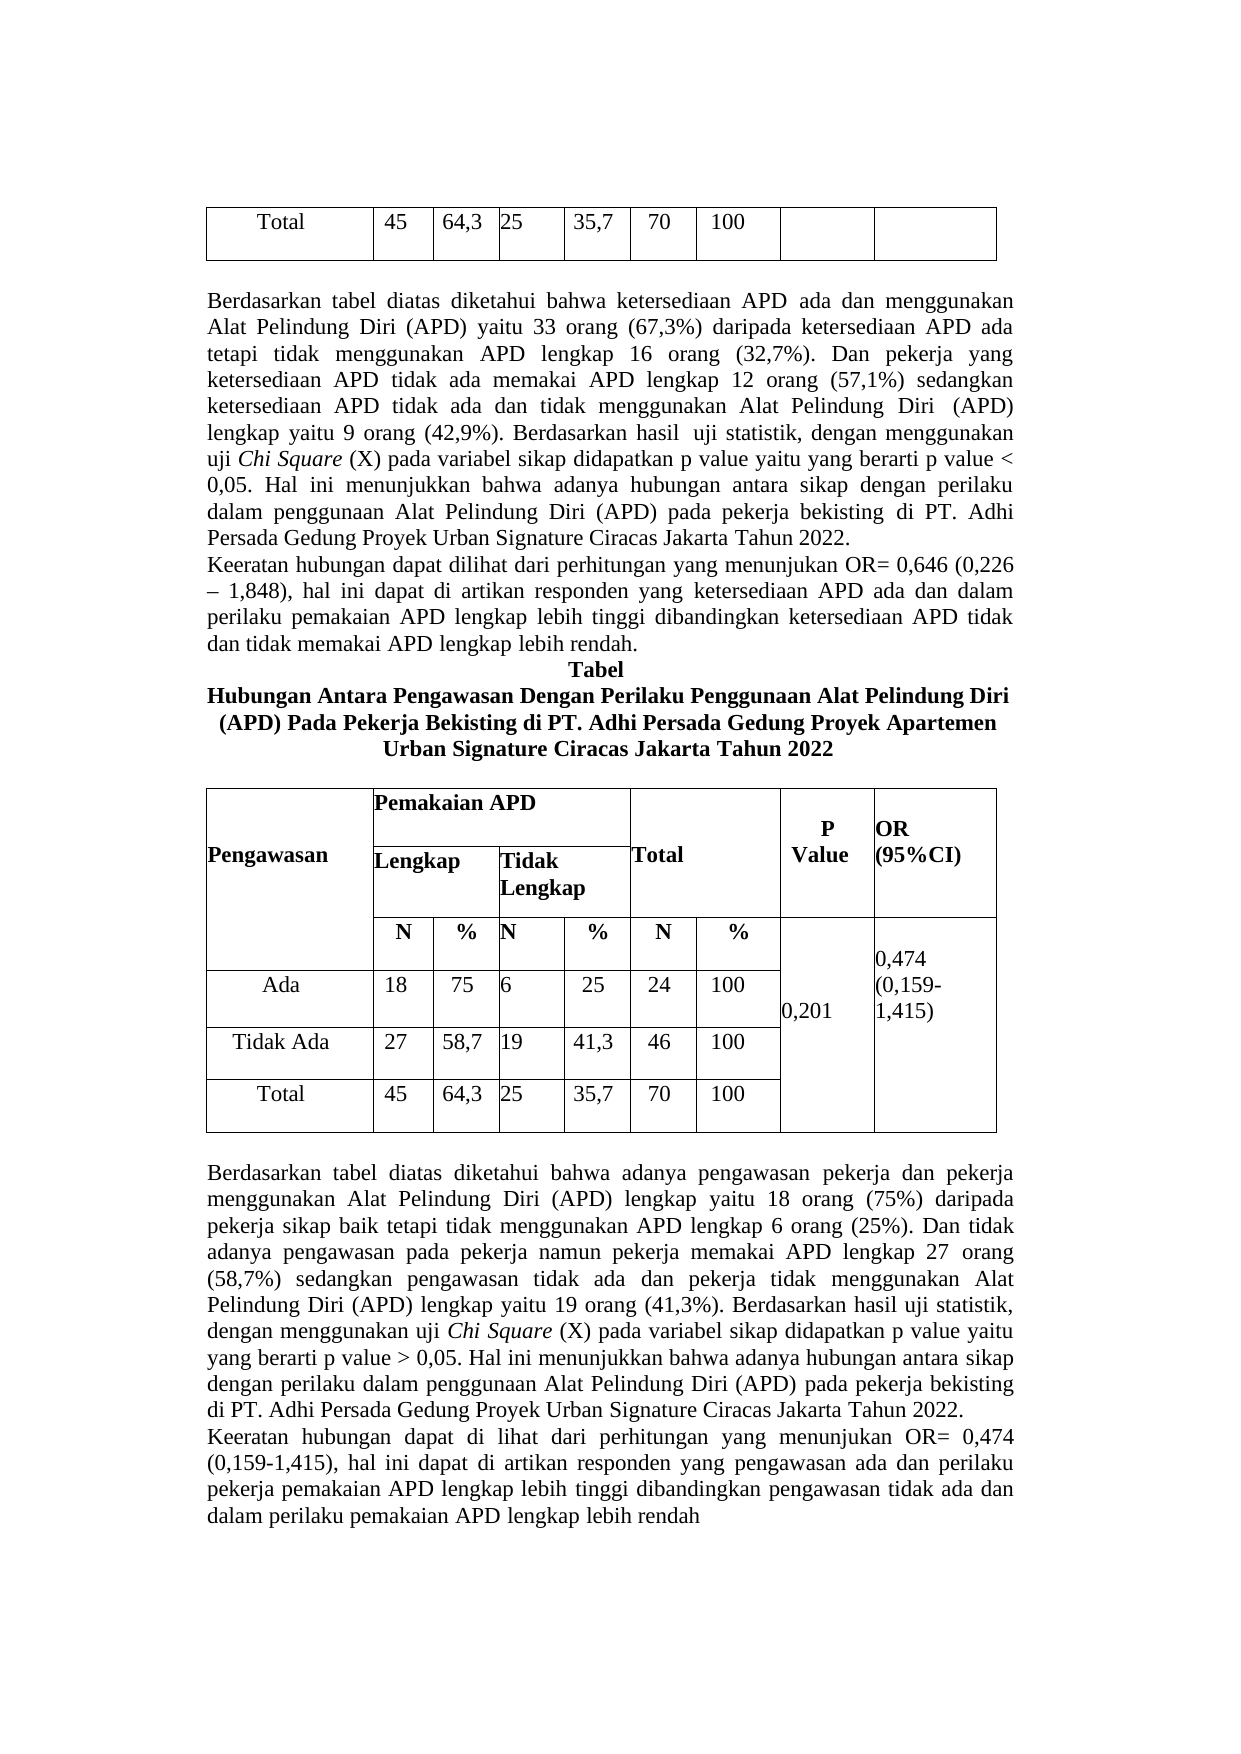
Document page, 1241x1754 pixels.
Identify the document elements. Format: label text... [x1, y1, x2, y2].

table_cell 35,7 [565, 208, 630, 260]
text Tabel [207, 656, 986, 682]
text Berdasarkan tabel diatas diketahui bahwa ketersediaan APD ada dan menggunakan Alat Pelindung Diri (APD) yaitu 33 orang (67,3%) daripada ketersediaan APD ada tetapi tidak menggunakan APD lengkap 16 orang (32,7%). Dan pekerja yang ketersediaan APD tidak ada memakai APD lengkap 12 orang (57,1%) sedangkan ketersediaan APD tidak ada dan tidak menggunakan Alat Pelindung Diri (APD) lengkap yaitu 9 orang (42,9%). Berdasarkan hasil uji statistik, dengan menggunakan uji Chi Square (X) pada variabel sikap didapatkan p value yaitu yang berarti p value < 0,05. Hal ini menunjukkan bahwa adanya hubungan antara sikap dengan perilaku dalam penggunaan Alat Pelindung Diri (APD) pada pekerja bekisting di PT. Adhi Persada Gedung Proyek Urban Signature Ciracas Jakarta Tahun 2022. [207, 287, 1014, 551]
table_cell 64,3 [434, 208, 499, 260]
table_cell Tidak Lengkap [500, 847, 630, 917]
table_cell Total [207, 208, 373, 260]
text Keeratan hubungan dapat di lihat dari perhitungan yang menunjukan OR= 0,474 (0,159-1,415), hal ini dapat di artikan responden yang pengawasan ada dan perilaku pekerja pemakaian APD lengkap lebih tinggi dibandingkan pengawasan tidak ada dan dalam perilaku pemakaian APD lengkap lebih rendah [207, 1423, 1014, 1528]
table_cell 75 [434, 971, 499, 1027]
text Berdasarkan tabel diatas diketahui bahwa adanya pengawasan pekerja dan pekerja menggunakan Alat Pelindung Diri (APD) lengkap yaitu 18 orang (75%) daripada pekerja sikap baik tetapi tidak menggunakan APD lengkap 6 orang (25%). Dan tidak adanya pengawasan pada pekerja namun pekerja memakai APD lengkap 27 orang (58,7%) sedangkan pengawasan tidak ada dan pekerja tidak menggunakan Alat Pelindung Diri (APD) lengkap yaitu 19 orang (41,3%). Berdasarkan hasil uji statistik, dengan menggunakan uji Chi Square (X) pada variabel sikap didapatkan p value yaitu yang berarti p value > 0,05. Hal ini menunjukkan bahwa adanya hubungan antara sikap dengan perilaku dalam penggunaan Alat Pelindung Diri (APD) pada pekerja bekisting di PT. Adhi Persada Gedung Proyek Urban Signature Ciracas Jakarta Tahun 2022. [207, 1159, 1014, 1423]
table_cell 25 [500, 1080, 564, 1132]
table_cell 100 [697, 1080, 780, 1132]
table_cell 25 [500, 208, 564, 260]
table_cell 41,3 [565, 1028, 630, 1079]
table_cell Tidak Ada [207, 1028, 373, 1079]
table_cell Lengkap [374, 847, 499, 917]
table_cell % [565, 918, 630, 969]
table_cell 45 [374, 1080, 433, 1132]
table_cell % [697, 918, 780, 969]
table_header P Value [781, 789, 874, 917]
table_cell 100 [697, 208, 780, 260]
table_cell 25 [565, 971, 630, 1027]
table_cell N [374, 918, 433, 969]
table_cell 27 [374, 1028, 433, 1079]
table_cell 24 [631, 971, 696, 1027]
table_cell N [500, 918, 564, 969]
text Keeratan hubungan dapat dilihat dari perhitungan yang menunjukan OR= 0,646 (0,226 – 1,848), hal ini dapat di artikan responden yang ketersediaan APD ada dan dalam perilaku pemakaian APD lengkap lebih tinggi dibandingkan ketersediaan APD tidak dan tidak memakai APD lengkap lebih rendah. [207, 551, 1014, 656]
table_header Total [631, 789, 780, 917]
table_cell 70 [631, 1080, 696, 1132]
table_header Pemakaian APD [374, 789, 630, 846]
table_cell 64,3 [434, 1080, 499, 1132]
table_cell % [434, 918, 499, 969]
table_cell 6 [500, 971, 564, 1027]
table_cell 0,201 [781, 918, 874, 1132]
table_header Pengawasan [207, 789, 373, 969]
table_cell 46 [631, 1028, 696, 1079]
table_cell N [631, 918, 696, 969]
table_cell 18 [374, 971, 433, 1027]
text Hubungan Antara Pengawasan Dengan Perilaku Penggunaan Alat Pelindung Diri (APD) Pada Pekerja Bekisting di PT. Adhi Persada Gedung Proyek Apartemen Urban Signature Ciracas Jakarta Tahun 2022 [207, 682, 1009, 761]
table_cell 100 [697, 971, 780, 1027]
table_cell 58,7 [434, 1028, 499, 1079]
table_cell 100 [697, 1028, 780, 1079]
table_cell Ada [207, 971, 373, 1027]
table_cell 70 [631, 208, 696, 260]
table_cell 35,7 [565, 1080, 630, 1132]
table_cell Total [207, 1080, 373, 1132]
table_cell 0,474 (0,159- 1,415) [875, 918, 996, 1132]
table_cell 45 [374, 208, 433, 260]
table_header OR (95%CI) [875, 789, 996, 917]
table_cell 19 [500, 1028, 564, 1079]
